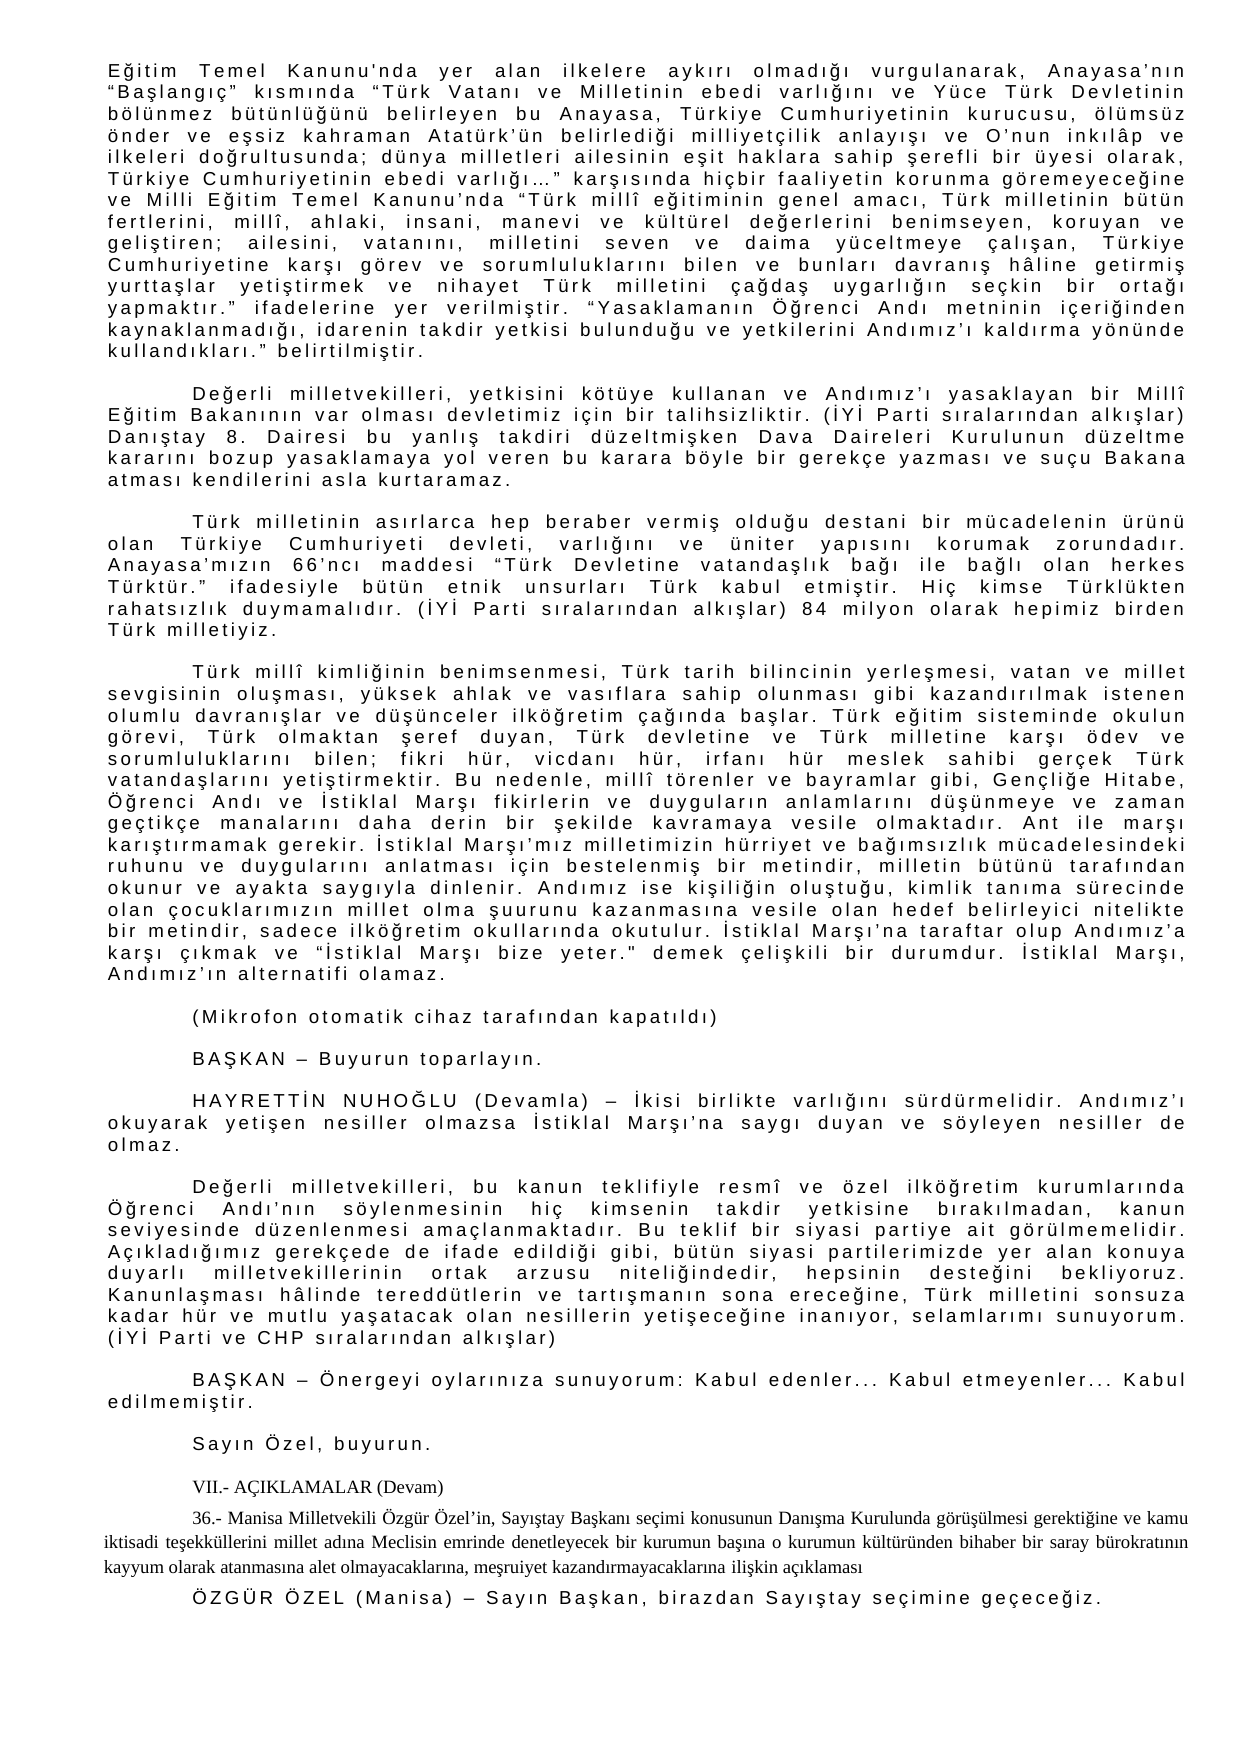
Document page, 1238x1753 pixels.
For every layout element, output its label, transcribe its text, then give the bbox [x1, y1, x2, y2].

text ÖZGÜR ÖZEL (Manisa) – Sayın Başkan, birazdan Sayıştay seçimine geçeceğiz. [108, 1587, 1186, 1609]
text (Mikrofon otomatik cihaz tarafından kapatıldı) [108, 1006, 1186, 1027]
text BAŞKAN – Buyurun toparlayın. [108, 1048, 1186, 1069]
text HAYRETTİN NUHOĞLU (Devamla) – İkisi birlikte varlığını sürdürmelidir. Andımız’ı okuyarak yetişen nesiller olmazsa İstiklal Marşı’na saygı duyan ve söyleyen nesiller de olmaz. [108, 1090, 1186, 1155]
text Türk milletinin asırlarca hep beraber vermiş olduğu destani bir mücadelenin ürünü olan Türkiye Cumhuriyeti devleti, varlığını ve üniter yapısını korumak zorundadır. Anayasa’mızın 66’ncı maddesi “Türk Devletine vatandaşlık bağı ile bağlı olan herkes Türktür.” ifadesiyle bütün etnik unsurları Türk kabul etmiştir. Hiç kimse Türklükten rahatsızlık duymamalıdır. (İYİ Parti sıralarından alkışlar) 84 milyon olarak hepimiz birden Türk milletiyiz. [108, 511, 1186, 640]
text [108, 60, 1186, 362]
text Değerli milletvekilleri, yetkisini kötüye kullanan ve Andımız’ı yasaklayan bir Millî Eğitim Bakanının var olması devletimiz için bir talihsizliktir. (İYİ Parti sıralarından alkışlar) Danıştay 8. Dairesi bu yanlış takdiri düzeltmişken Dava Daireleri Kurulunun düzeltme kararını bozup yasaklamaya yol veren bu karara böyle bir gerekçe yazması ve suçu Bakana atması kendilerini asla kurtaramaz. [108, 382, 1186, 490]
text VII.- AÇIKLAMALAR (Devam) [103, 1476, 1190, 1497]
text BAŞKAN – Önergeyi oylarınıza sunuyorum: Kabul edenler... Kabul etmeyenler... Kabul edilmemiştir. [108, 1369, 1186, 1412]
text 36.- Manisa Milletvekili Özgür Özel’in, Sayıştay Başkanı seçimi konusunun Danışma Kurulunda görüşülmesi gerektiğine ve kamu iktisadi teşekküllerini millet adına Meclisin emrinde denetleyecek bir kurumun başına o kurumun kültüründen bihaber bir saray bürokratının kayyum olarak atanmasına alet olmayacaklarına, meşruiyet kazandırmayacaklarına ilişkin açıklaması [103, 1507, 1190, 1578]
text Sayın Özel, buyurun. [108, 1433, 1186, 1455]
text Değerli milletvekilleri, bu kanun teklifiyle resmî ve özel ilköğretim kurumlarında Öğrenci Andı’nın söylenmesinin hiç kimsenin takdir yetkisine bırakılmadan, kanun seviyesinde düzenlenmesi amaçlanmaktadır. Bu teklif bir siyasi partiye ait görülmemelidir. Açıkladığımız gerekçede de ifade edildiği gibi, bütün siyasi partilerimizde yer alan konuya duyarlı milletvekillerinin ortak arzusu niteliğindedir, hepsinin desteğini bekliyoruz. Kanunlaşması hâlinde tereddütlerin ve tartışmanın sona ereceğine, Türk milletini sonsuza kadar hür ve mutlu yaşatacak olan nesillerin yetişeceğine inanıyor, selamlarımı sunuyorum. (İYİ Parti ve CHP sıralarından alkışlar) [108, 1176, 1186, 1348]
text Türk millî kimliğinin benimsenmesi, Türk tarih bilincinin yerleşmesi, vatan ve millet sevgisinin oluşması, yüksek ahlak ve vasıflara sahip olunması gibi kazandırılmak istenen olumlu davranışlar ve düşünceler ilköğretim çağında başlar. Türk eğitim sisteminde okulun görevi, Türk olmaktan şeref duyan, Türk devletine ve Türk milletine karşı ödev ve sorumluluklarını bilen; fikri hür, vicdanı hür, irfanı hür meslek sahibi gerçek Türk vatandaşlarını yetiştirmektir. Bu nedenle, millî törenler ve bayramlar gibi, Gençliğe Hitabe, Öğrenci Andı ve İstiklal Marşı fikirlerin ve duyguların anlamlarını düşünmeye ve zaman geçtikçe manalarını daha derin bir şekilde kavramaya vesile olmaktadır. Ant ile marşı karıştırmamak gerekir. İstiklal Marşı’mız milletimizin hürriyet ve bağımsızlık mücadelesindeki ruhunu ve duygularını anlatması için bestelenmiş bir metindir, milletin bütünü tarafından okunur ve ayakta saygıyla dinlenir. Andımız ise kişiliğin oluştuğu, kimlik tanıma sürecinde olan çocuklarımızın millet olma şuurunu kazanmasına vesile olan hedef belirleyici nitelikte bir metindir, sadece ilköğretim okullarında okutulur. İstiklal Marşı’na taraftar olup Andımız’a karşı çıkmak ve “İstiklal Marşı bize yeter." demek çelişkili bir durumdur. İstiklal Marşı, Andımız’ın alternatifi olamaz. [108, 661, 1186, 985]
